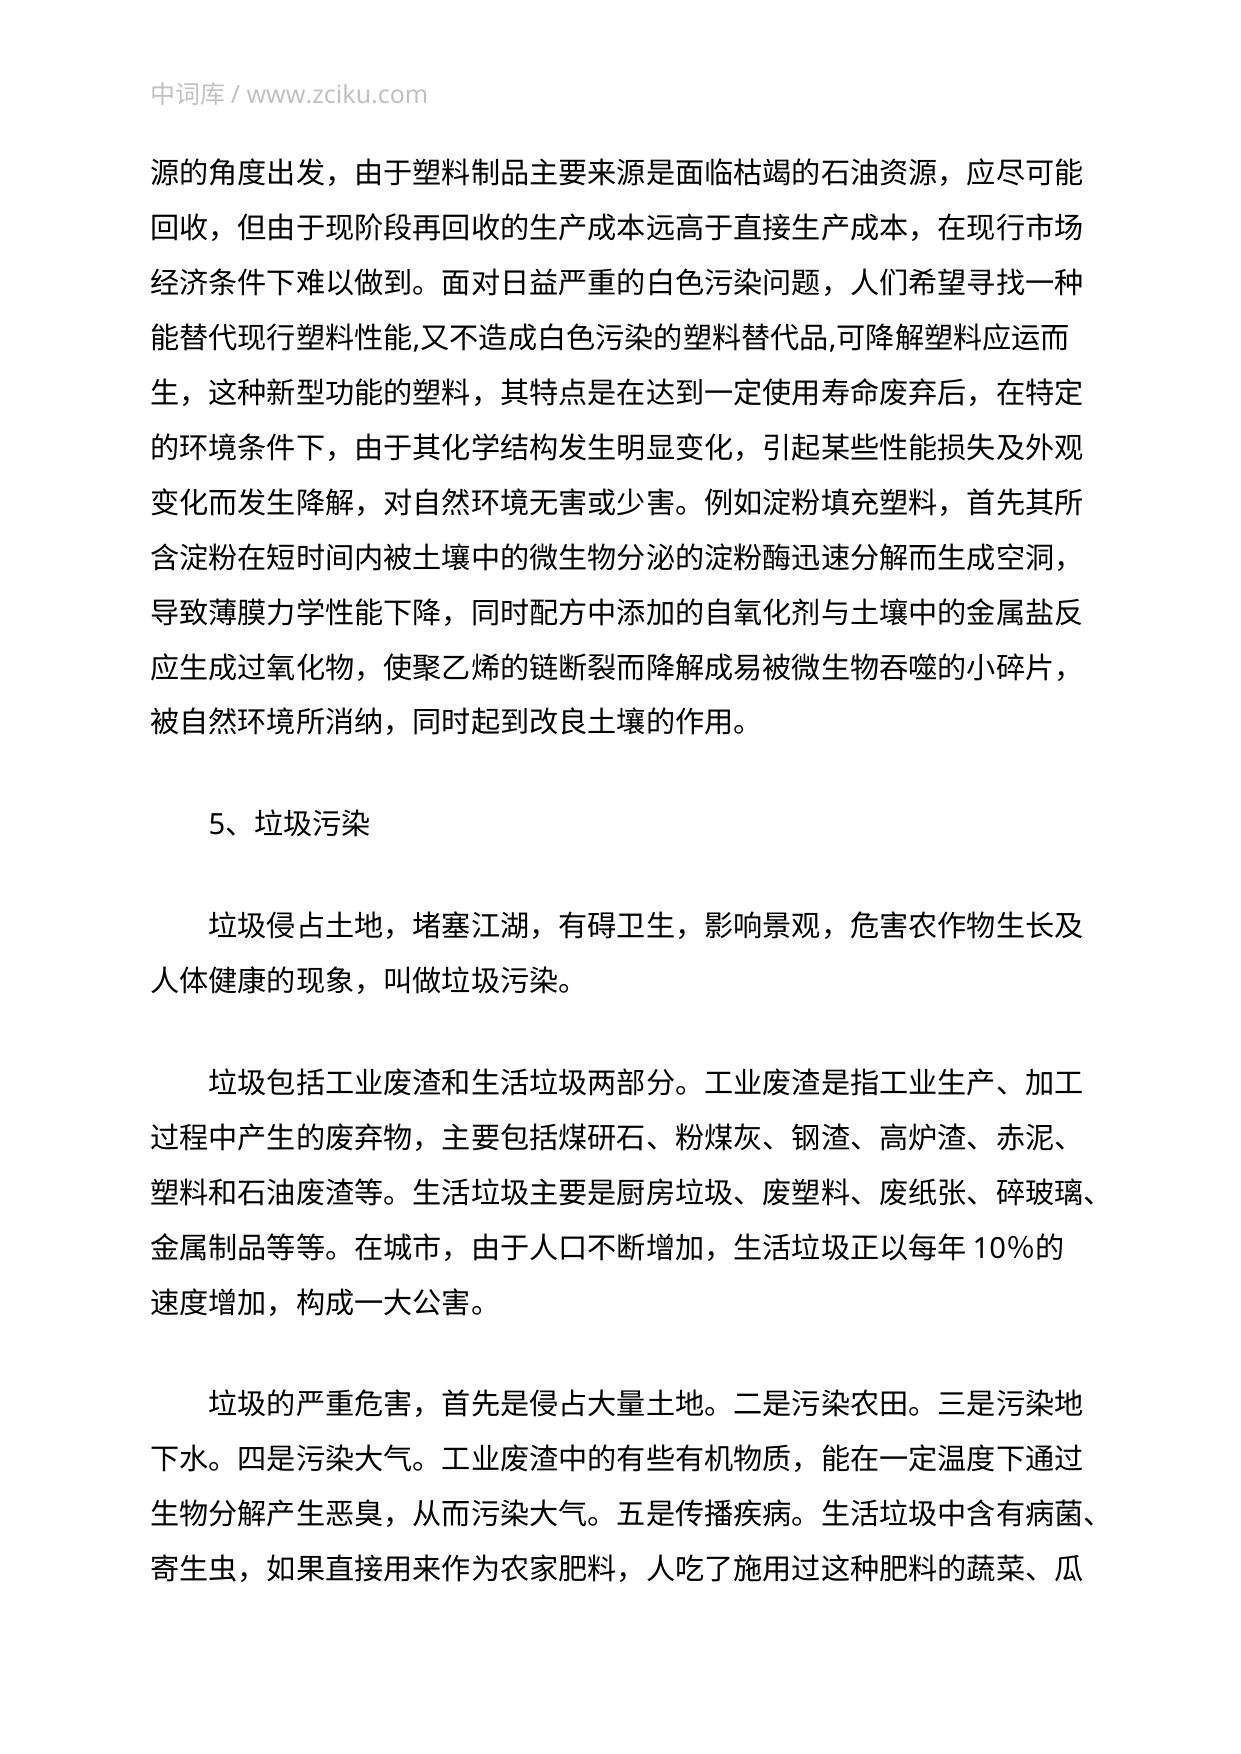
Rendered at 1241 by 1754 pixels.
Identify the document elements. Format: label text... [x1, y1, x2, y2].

text 垃圾侵占土地，堵塞江湖，有碍卫生，影响景观，危害农作物生长及人体健康的现象，叫做垃圾污染。 [150, 903, 1090, 1000]
text 垃圾包括工业废渣和生活垃圾两部分。工业废渣是指工业生产、加工过程中产生的废弃物，主要包括煤研石、粉煤灰、钢渣、高炉渣、赤泥、塑料和石油废渣等。生活垃圾主要是厨房垃圾、废塑料、废纸张、碎玻璃、金属制品等等。在城市，由于人口不断增加，生活垃圾正以每年10％的速度增加，构成一大公害。 [150, 1059, 1090, 1321]
text 5、垃圾污染 [150, 801, 1090, 843]
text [150, 150, 1090, 741]
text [150, 1381, 1090, 1588]
